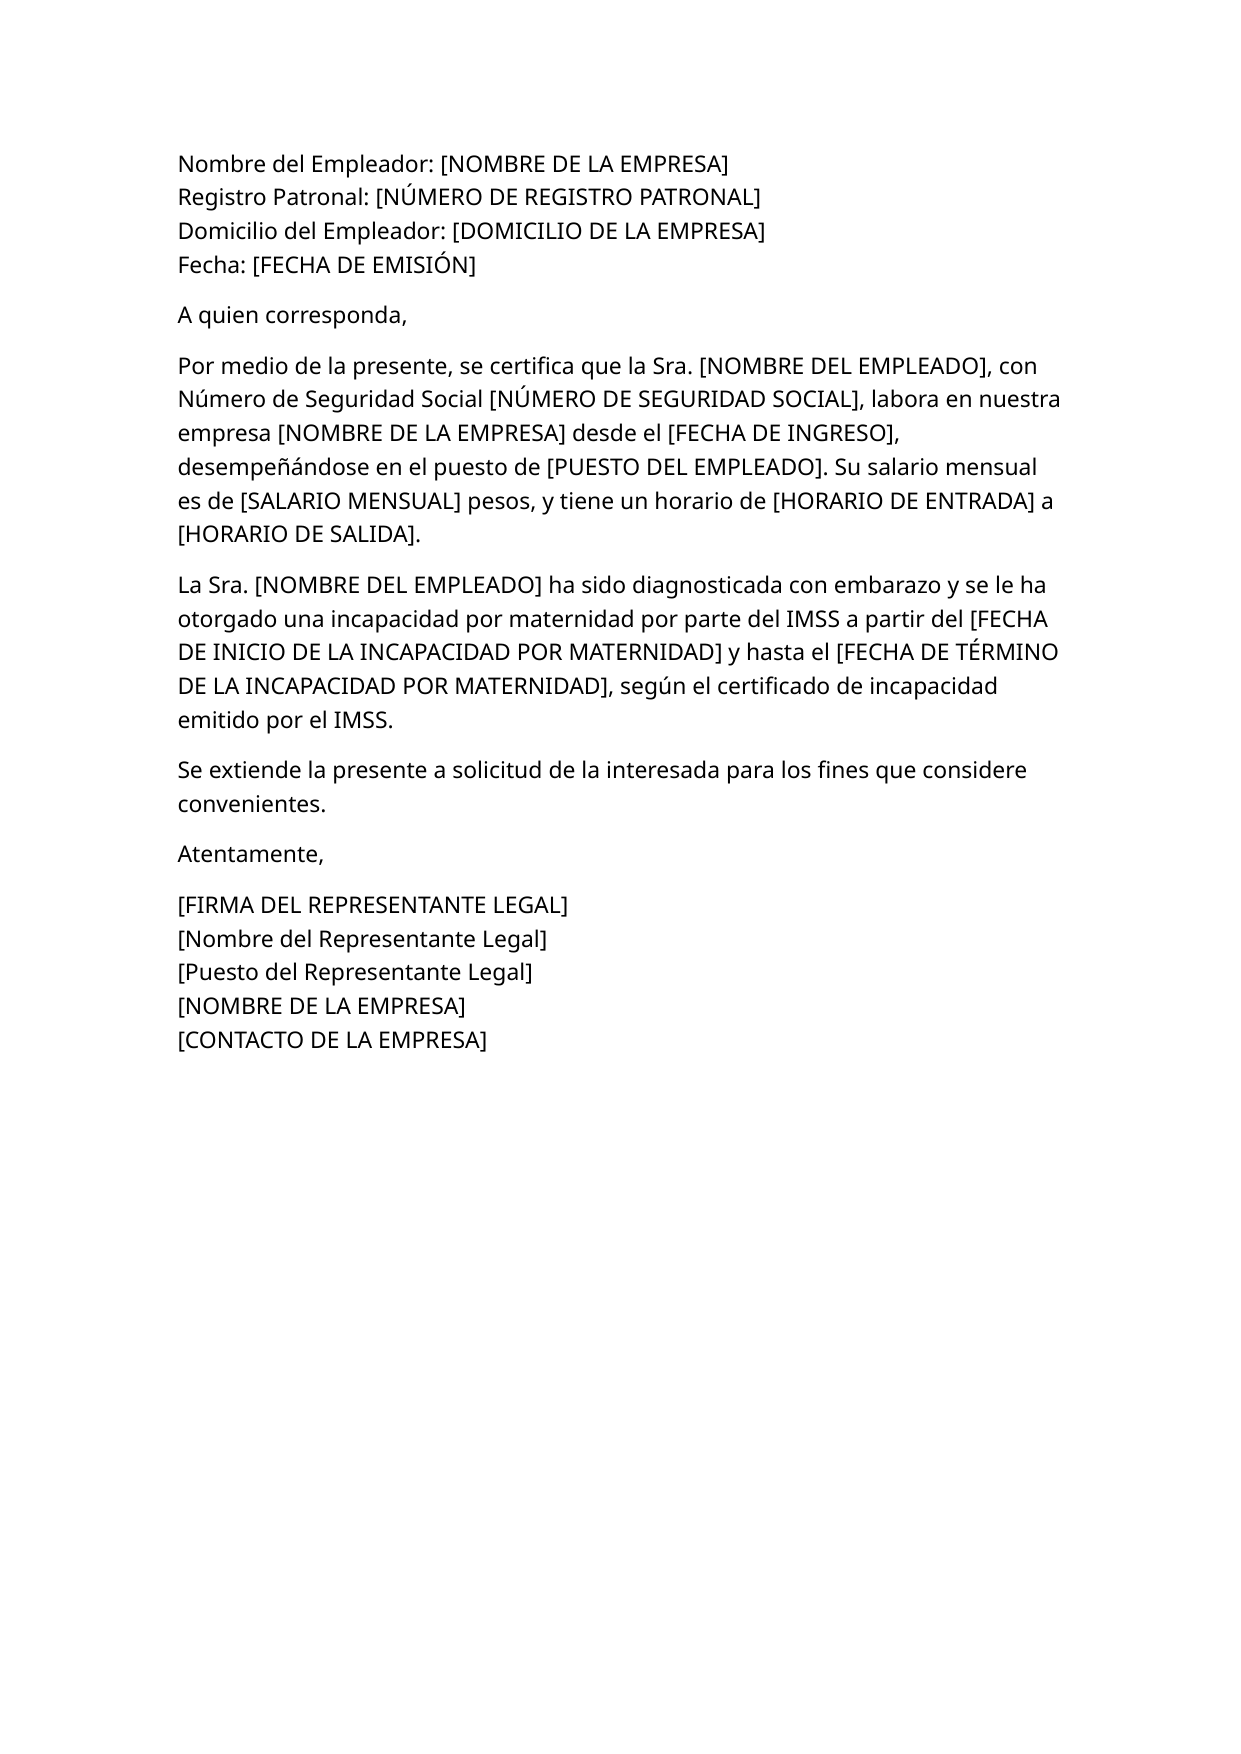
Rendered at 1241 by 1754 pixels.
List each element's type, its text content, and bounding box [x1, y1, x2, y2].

text [FIRMA DEL REPRESENTANTE LEGAL] [Nombre del Representante Legal] [Puesto del Representante Legal] [NOMBRE DE LA EMPRESA] [CONTACTO DE LA EMPRESA] [177, 889, 1063, 1055]
text Atentamente, [177, 838, 1063, 870]
text Se extiende la presente a solicitud de la interesada para los fines que considere convenientes. [177, 754, 1063, 819]
text La Sra. [NOMBRE DEL EMPLEADO] ha sido diagnosticada con embarazo y se le ha otorgado una incapacidad por maternidad por parte del IMSS a partir del [FECHA DE INICIO DE LA INCAPACIDAD POR MATERNIDAD] y hasta el [FECHA DE TÉRMINO DE LA INCAPACIDAD POR MATERNIDAD], según el certificado de incapacidad emitido por el IMSS. [177, 569, 1063, 735]
text Por medio de la presente, se certifica que la Sra. [NOMBRE DEL EMPLEADO], con Número de Seguridad Social [NÚMERO DE SEGURIDAD SOCIAL], labora en nuestra empresa [NOMBRE DE LA EMPRESA] desde el [FECHA DE INGRESO], desempeñándose en el puesto de [PUESTO DEL EMPLEADO]. Su salario mensual es de [SALARIO MENSUAL] pesos, y tiene un horario de [HORARIO DE ENTRADA] a [HORARIO DE SALIDA]. [177, 350, 1063, 550]
text A quien corresponda, [177, 299, 1063, 331]
text Nombre del Empleador: [NOMBRE DE LA EMPRESA] Registro Patronal: [NÚMERO DE REGISTRO PATRONAL] Domicilio del Empleador: [DOMICILIO DE LA EMPRESA] Fecha: [FECHA DE EMISIÓN] [177, 148, 1063, 280]
